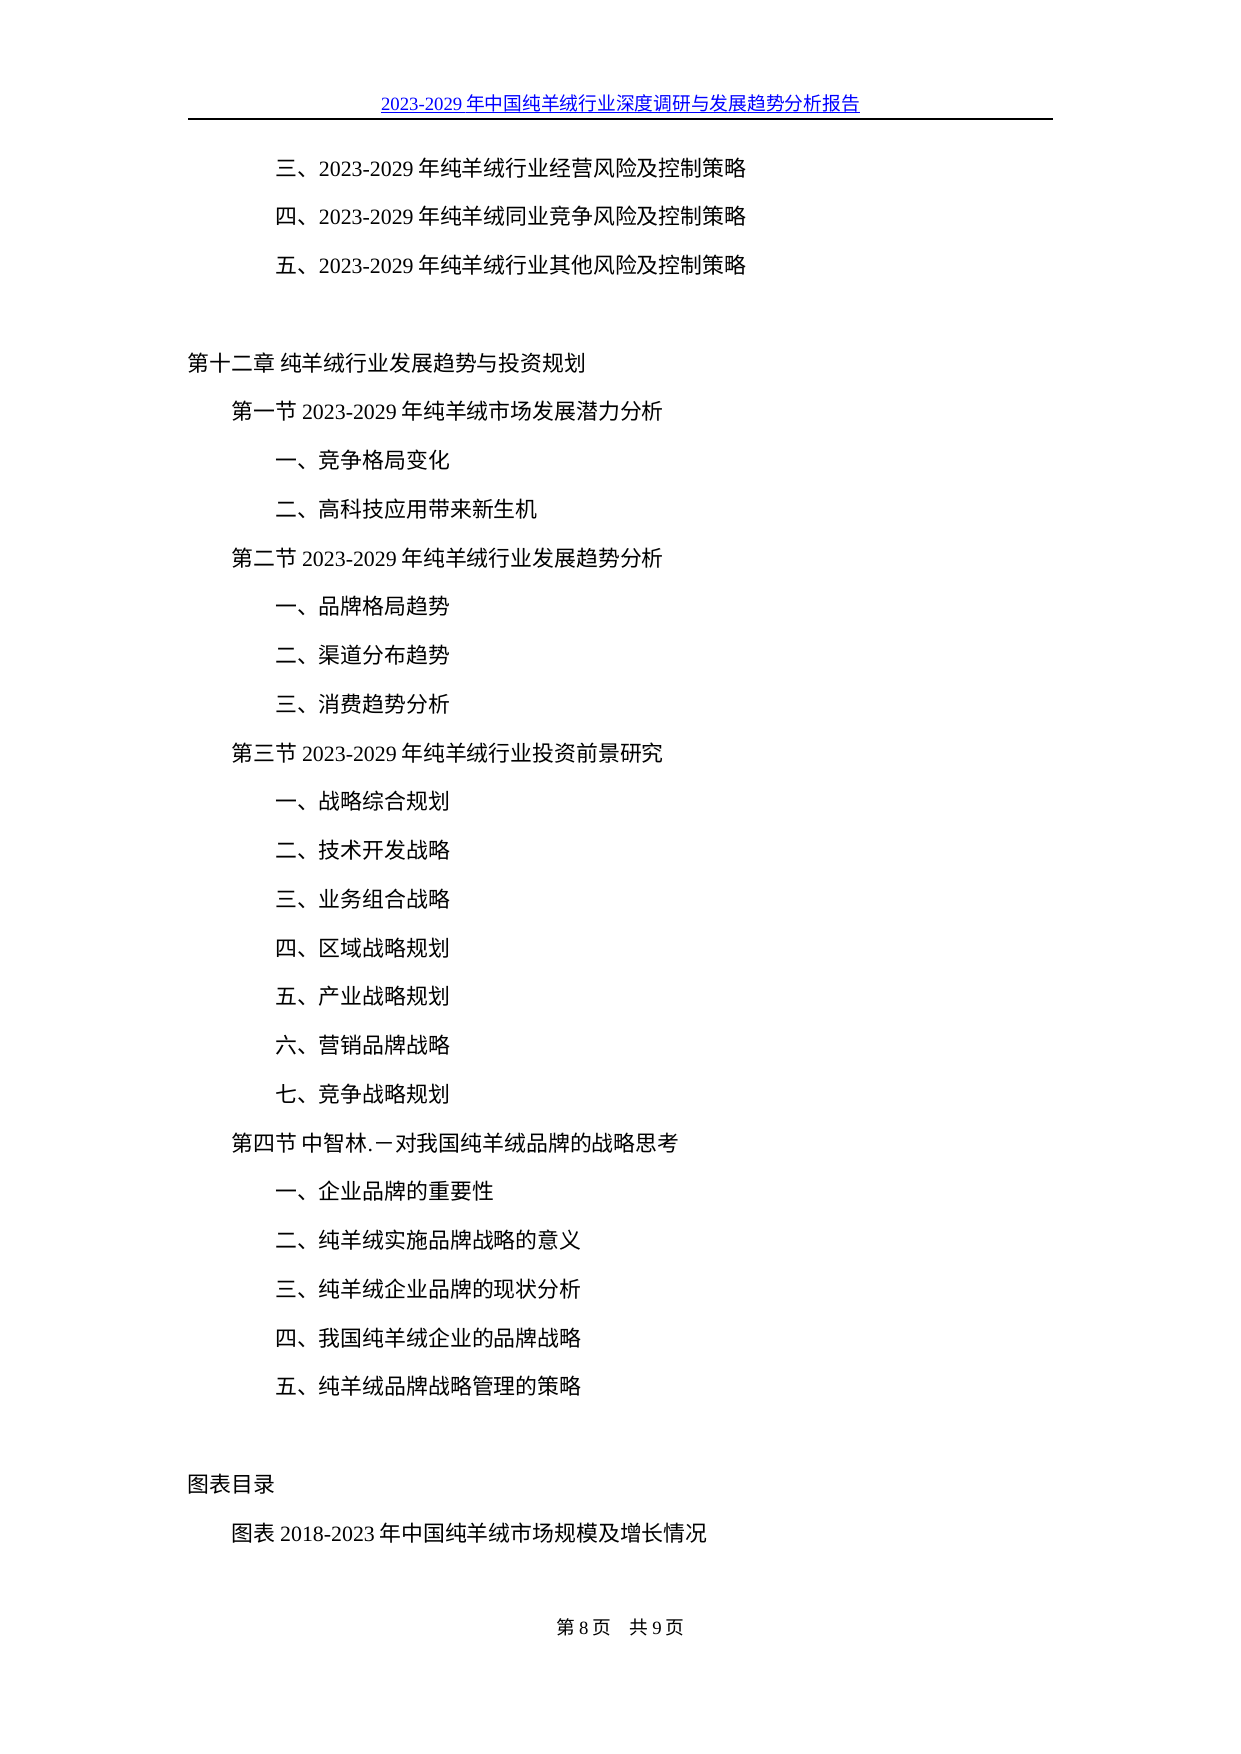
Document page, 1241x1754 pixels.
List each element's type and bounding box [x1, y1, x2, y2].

text [187, 150, 1053, 1548]
